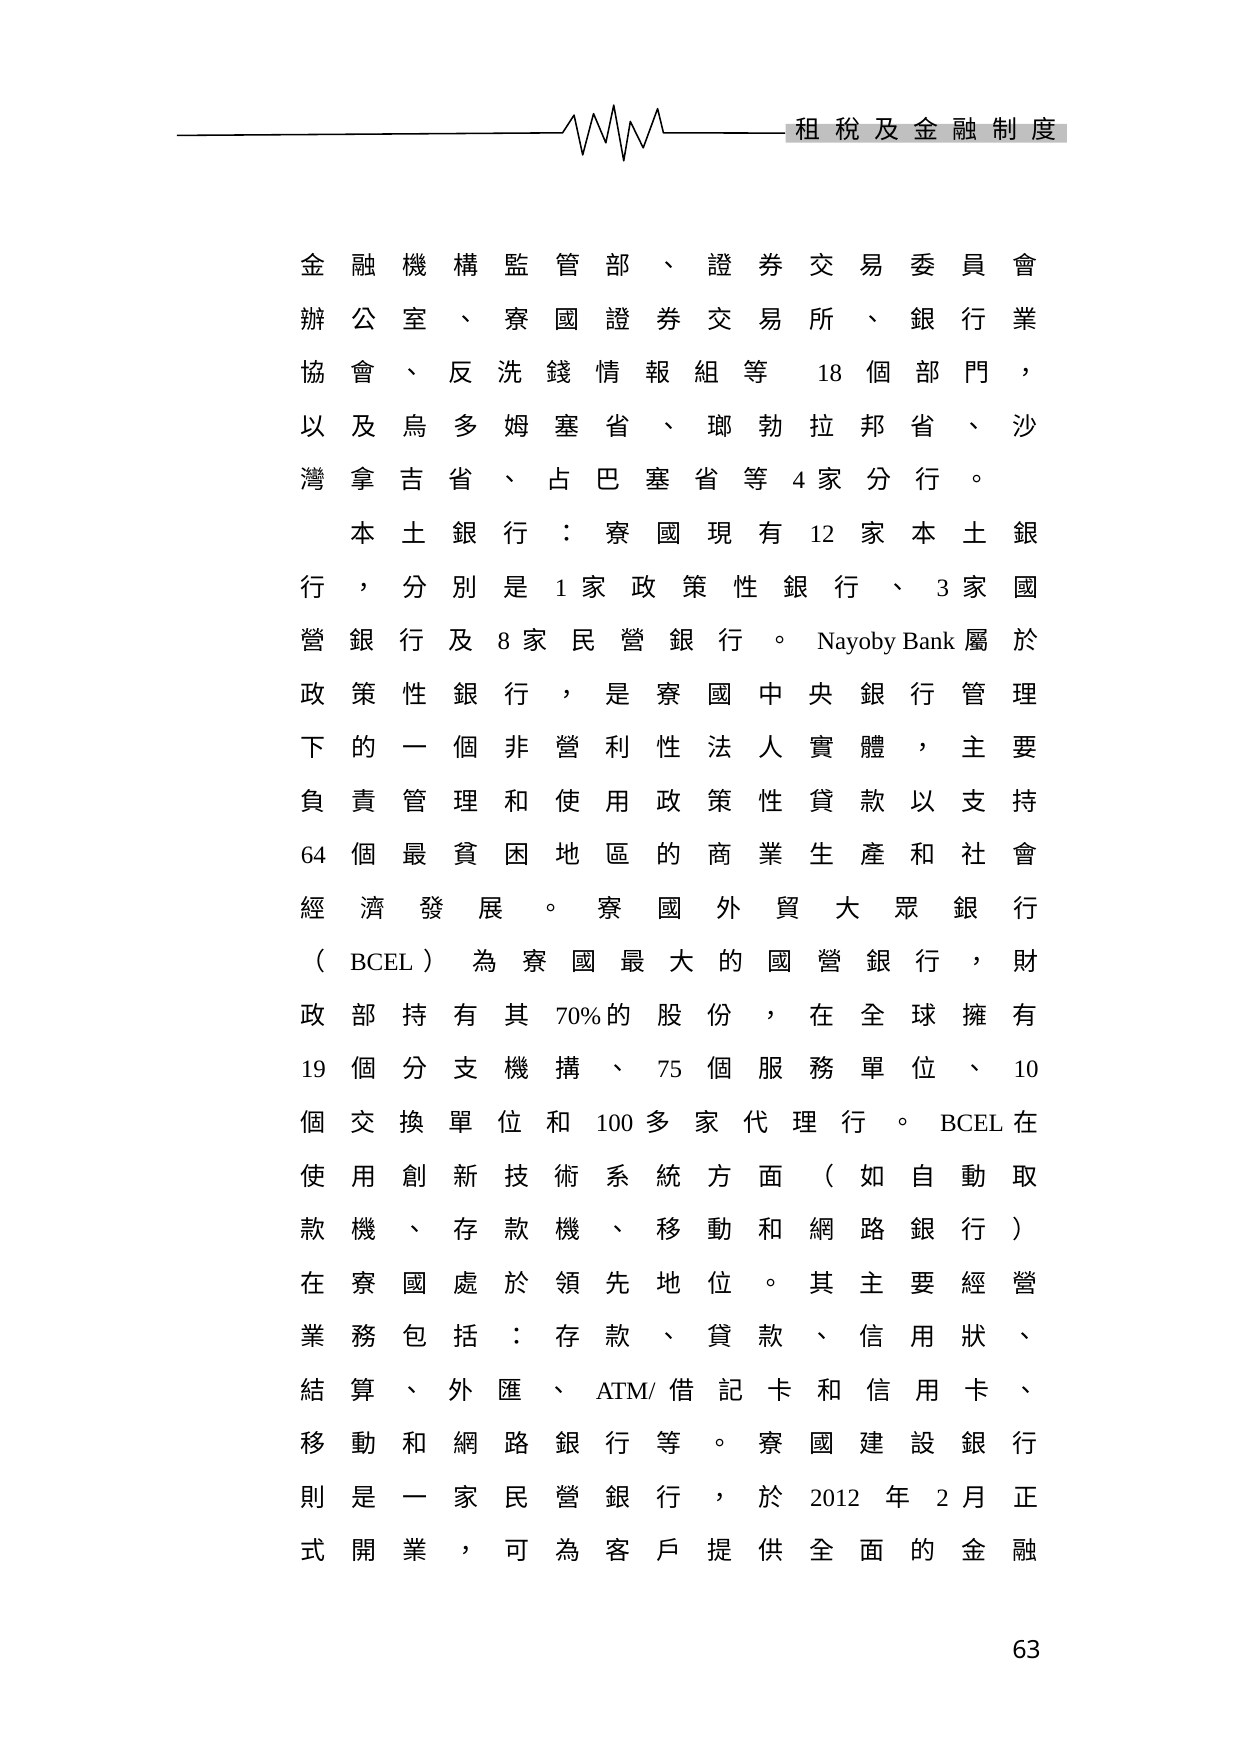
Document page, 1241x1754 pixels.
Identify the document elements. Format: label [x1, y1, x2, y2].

text [276, 505, 1063, 1576]
text [276, 237, 1063, 505]
